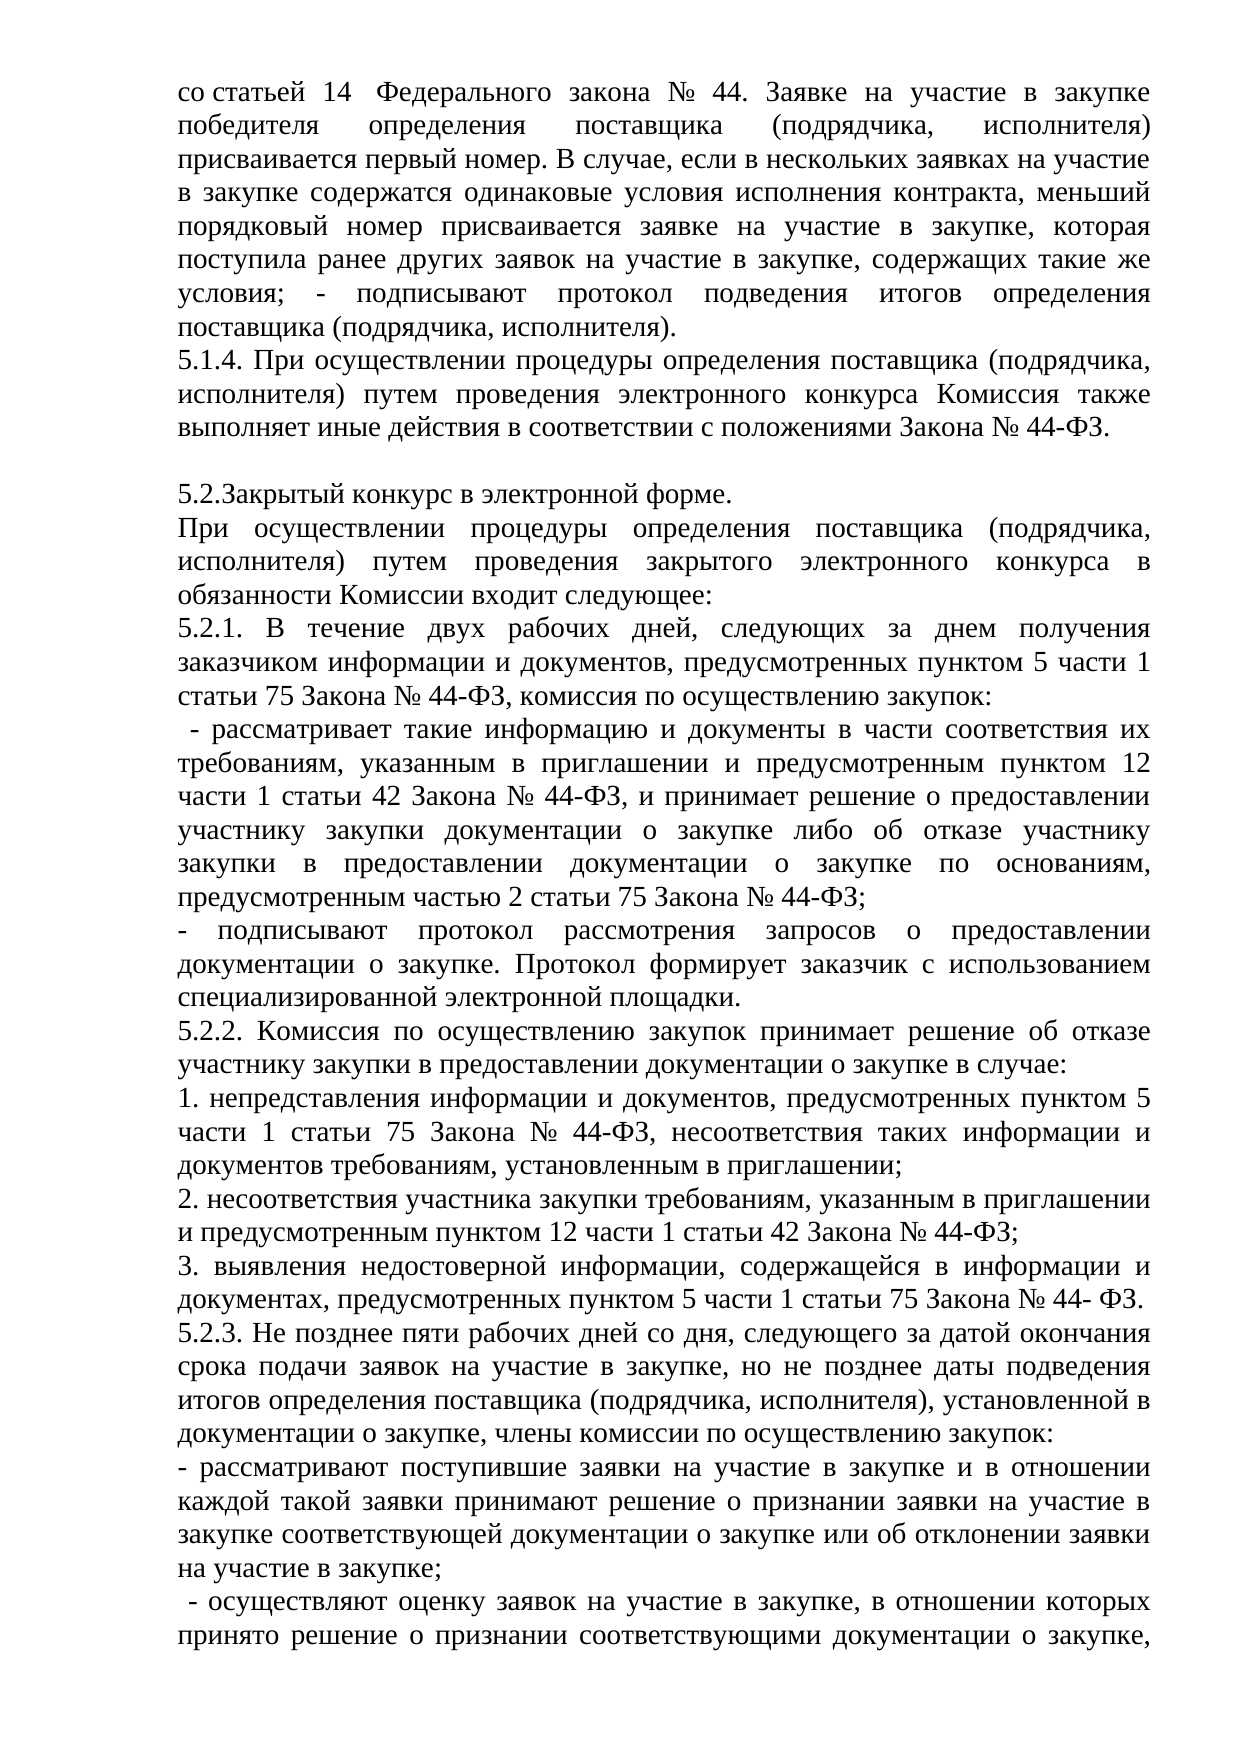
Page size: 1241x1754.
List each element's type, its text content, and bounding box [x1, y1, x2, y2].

text - подписывают протокол рассмотрения запросов о предоставлении документации о закупке. Протокол формирует заказчик с использованием специализированной электронной площадки. [177, 912, 1152, 1013]
text 5.1.4. При осуществлении процедуры определения поставщика (подрядчика, исполнителя) путем проведения электронного конкурса Комиссия также выполняет иные действия в соответствии с положениями Закона № 44-ФЗ. [177, 342, 1152, 443]
text 2. несоответствия участника закупки требованиям, указанным в приглашении и предусмотренным пунктом 12 части 1 статьи 42 Закона № 44-ФЗ; [177, 1181, 1152, 1248]
text 5.2.1. В течение двух рабочих дней, следующих за днем получения заказчиком информации и документов, предусмотренных пунктом 5 части 1 статьи 75 Закона № 44-ФЗ, комиссия по осуществлению закупок: [177, 611, 1152, 711]
text - рассматривает такие информацию и документы в части соответствия их требованиям, указанным в приглашении и предусмотренным пунктом 12 части 1 статьи 42 Закона № 44-ФЗ, и принимает решение о предоставлении участнику закупки документации о закупке либо об отказе участнику закупки в предоставлении документации о закупке по основаниям, предусмотренным частью 2 статьи 75 Закона № 44-ФЗ; [177, 711, 1152, 912]
text 5.2.2. Комиссия по осуществлению закупок принимает решение об отказе участнику закупки в предоставлении документации о закупке в случае: [177, 1013, 1152, 1080]
text При осуществлении процедуры определения поставщика (подрядчика, исполнителя) путем проведения закрытого электронного конкурса в обязанности Комиссии входит следующее: [177, 510, 1152, 611]
text 5.2.Закрытый конкурс в электронной форме. [177, 476, 1152, 510]
text - рассматривают поступившие заявки на участие в закупке и в отношении каждой такой заявки принимают решение о признании заявки на участие в закупке соответствующей документации о закупке или об отклонении заявки на участие в закупке; [177, 1449, 1152, 1583]
text 5.2.3. Не позднее пяти рабочих дней со дня, следующего за датой окончания срока подачи заявок на участие в закупке, но не позднее даты подведения итогов определения поставщика (подрядчика, исполнителя), установленной в документации о закупке, члены комиссии по осуществлению закупок: [177, 1315, 1152, 1449]
text 1. непредставления информации и документов, предусмотренных пунктом 5 части 1 статьи 75 Закона № 44-ФЗ, несоответствия таких информации и документов требованиям, установленным в приглашении; [177, 1080, 1152, 1181]
text 3. выявления недостоверной информации, содержащейся в информации и документах, предусмотренных пунктом 5 части 1 статьи 75 Закона № 44- ФЗ. [177, 1248, 1152, 1315]
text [177, 1583, 1152, 1650]
